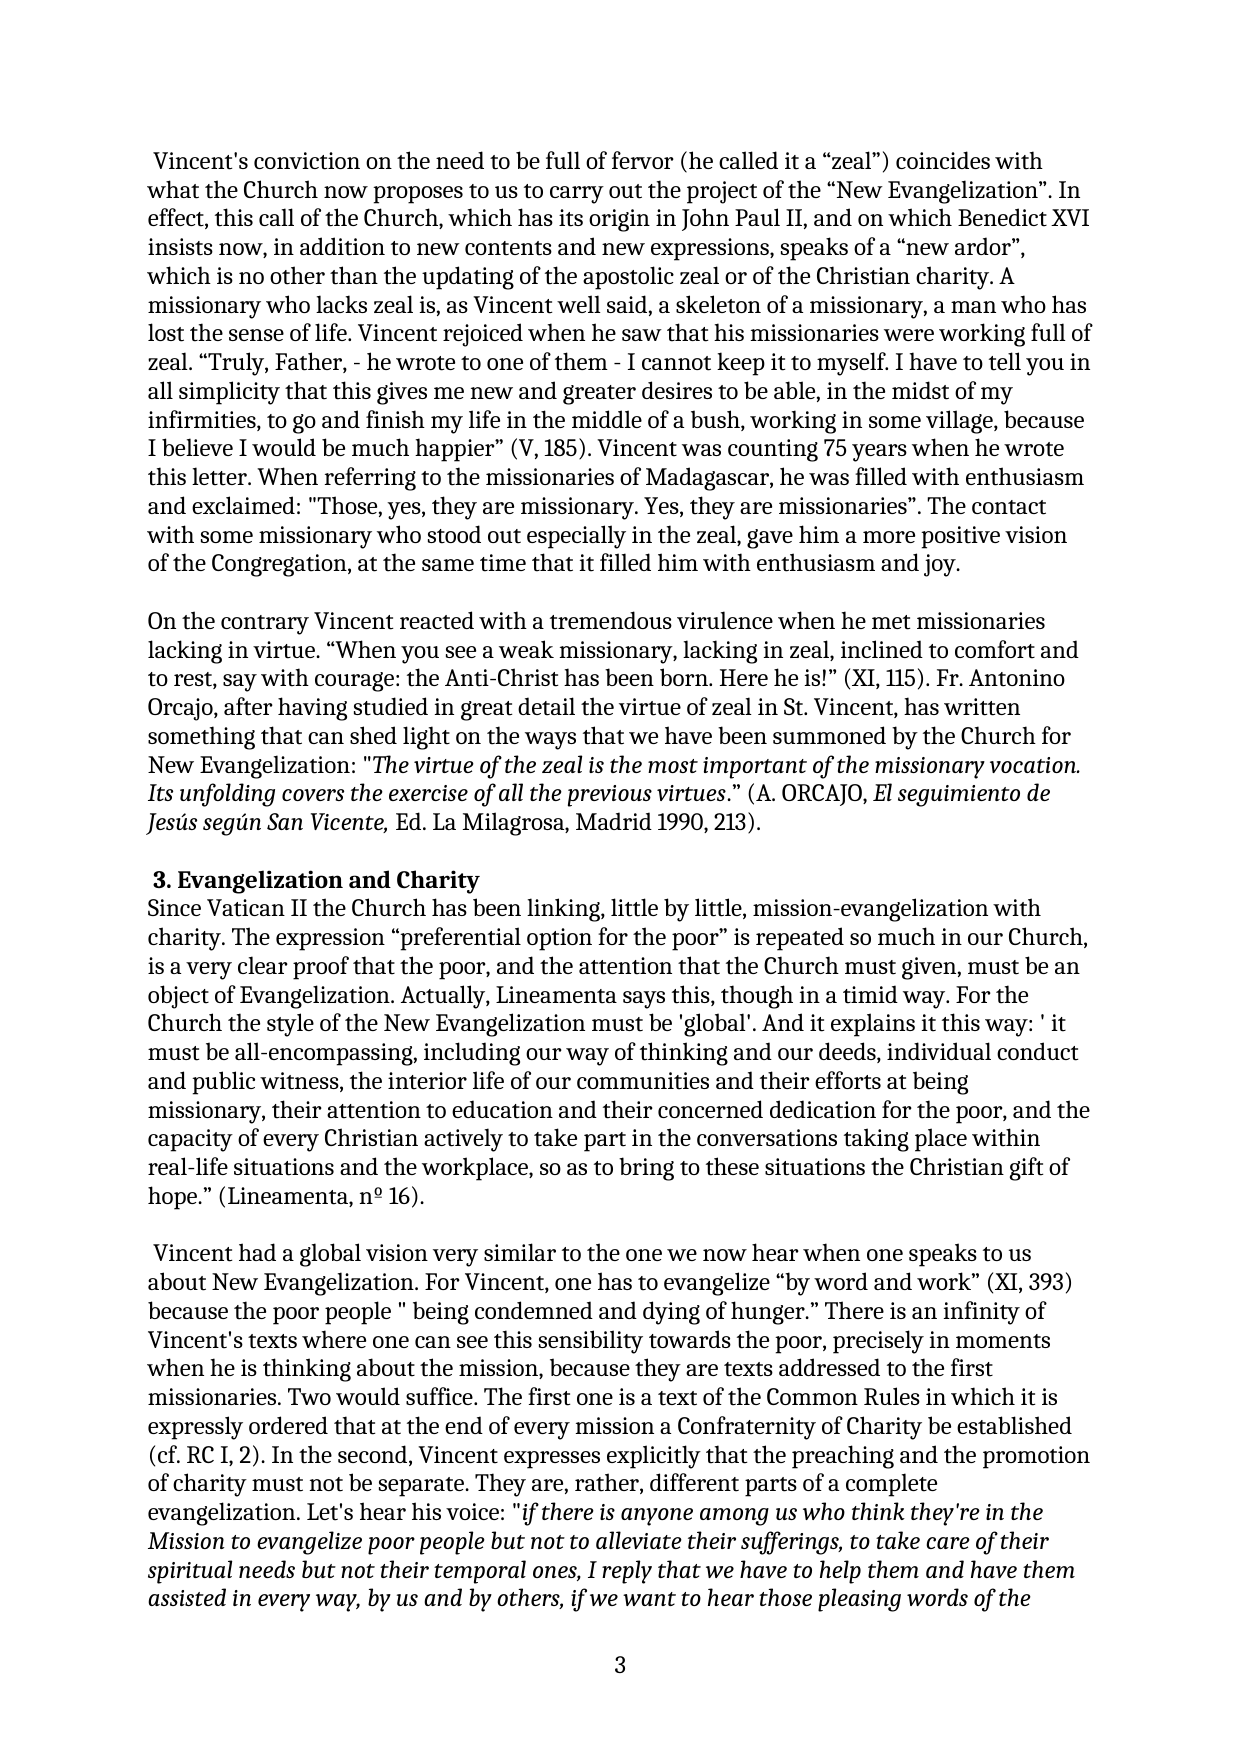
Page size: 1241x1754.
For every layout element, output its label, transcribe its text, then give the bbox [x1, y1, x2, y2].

text 3. Evangelization and Charity [148, 866, 1092, 894]
text On the contrary Vincent reacted with a tremendous virulence when he met missionaries lacking in virtue. “When you see a weak missionary, lacking in zeal, inclined to comfort and to rest, say with courage: the Anti-Christ has been born. Here he is!” (XI, 115). Fr. Antonino Orcajo, after having studied in great detail the virtue of zeal in St. Vincent, has written something that can shed light on the ways that we have been summoned by the Church for New Evangelization: "The virtue of the zeal is the most important of the missionary vocation. Its unfolding covers the exercise of all the previous virtues.” (A. ORCAJO, El seguimiento de Jesús según San Vicente, Ed. La Milagrosa, Madrid 1990, 213). [148, 607, 1092, 837]
text Since Vatican II the Church has been linking, little by little, mission-evangelization with charity. The expression “preferential option for the poor” is repeated so much in our Church, is a very clear proof that the poor, and the attention that the Church must given, must be an object of Evangelization. Actually, Lineamenta says this, though in a timid way. For the Church the style of the New Evangelization must be 'global'. And it explains it this way: ' it must be all-encompassing, including our way of thinking and our deeds, individual conduct and public witness, the interior life of our communities and their efforts at being missionary, their attention to education and their concerned dedication for the poor, and the capacity of every Christian actively to take part in the conversations taking place within real-life situations and the workplace, so as to bring to these situations the Christian gift of hope.” (Lineamenta, nº 16). [148, 894, 1092, 1211]
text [148, 1239, 1092, 1613]
text Vincent's conviction on the need to be full of fervor (he called it a “zeal”) coincides with what the Church now proposes to us to carry out the project of the “New Evangelization”. In effect, this call of the Church, which has its origin in John Paul II, and on which Benedict XVI insists now, in addition to new contents and new expressions, speaks of a “new ardor”, which is no other than the updating of the apostolic zeal or of the Christian charity. A missionary who lacks zeal is, as Vincent well said, a skeleton of a missionary, a man who has lost the sense of life. Vincent rejoiced when he saw that his missionaries were working full of zeal. “Truly, Father, - he wrote to one of them - I cannot keep it to myself. I have to tell you in all simplicity that this gives me new and greater desires to be able, in the midst of my infirmities, to go and finish my life in the middle of a bush, working in some village, because I believe I would be much happier” (V, 185). Vincent was counting 75 years when he wrote this letter. When referring to the missionaries of Madagascar, he was filled with enthusiasm and exclaimed: "Those, yes, they are missionary. Yes, they are missionaries”. The contact with some missionary who stood out especially in the zeal, gave him a more positive vision of the Congregation, at the same time that it filled him with enthusiasm and joy. [148, 147, 1092, 578]
